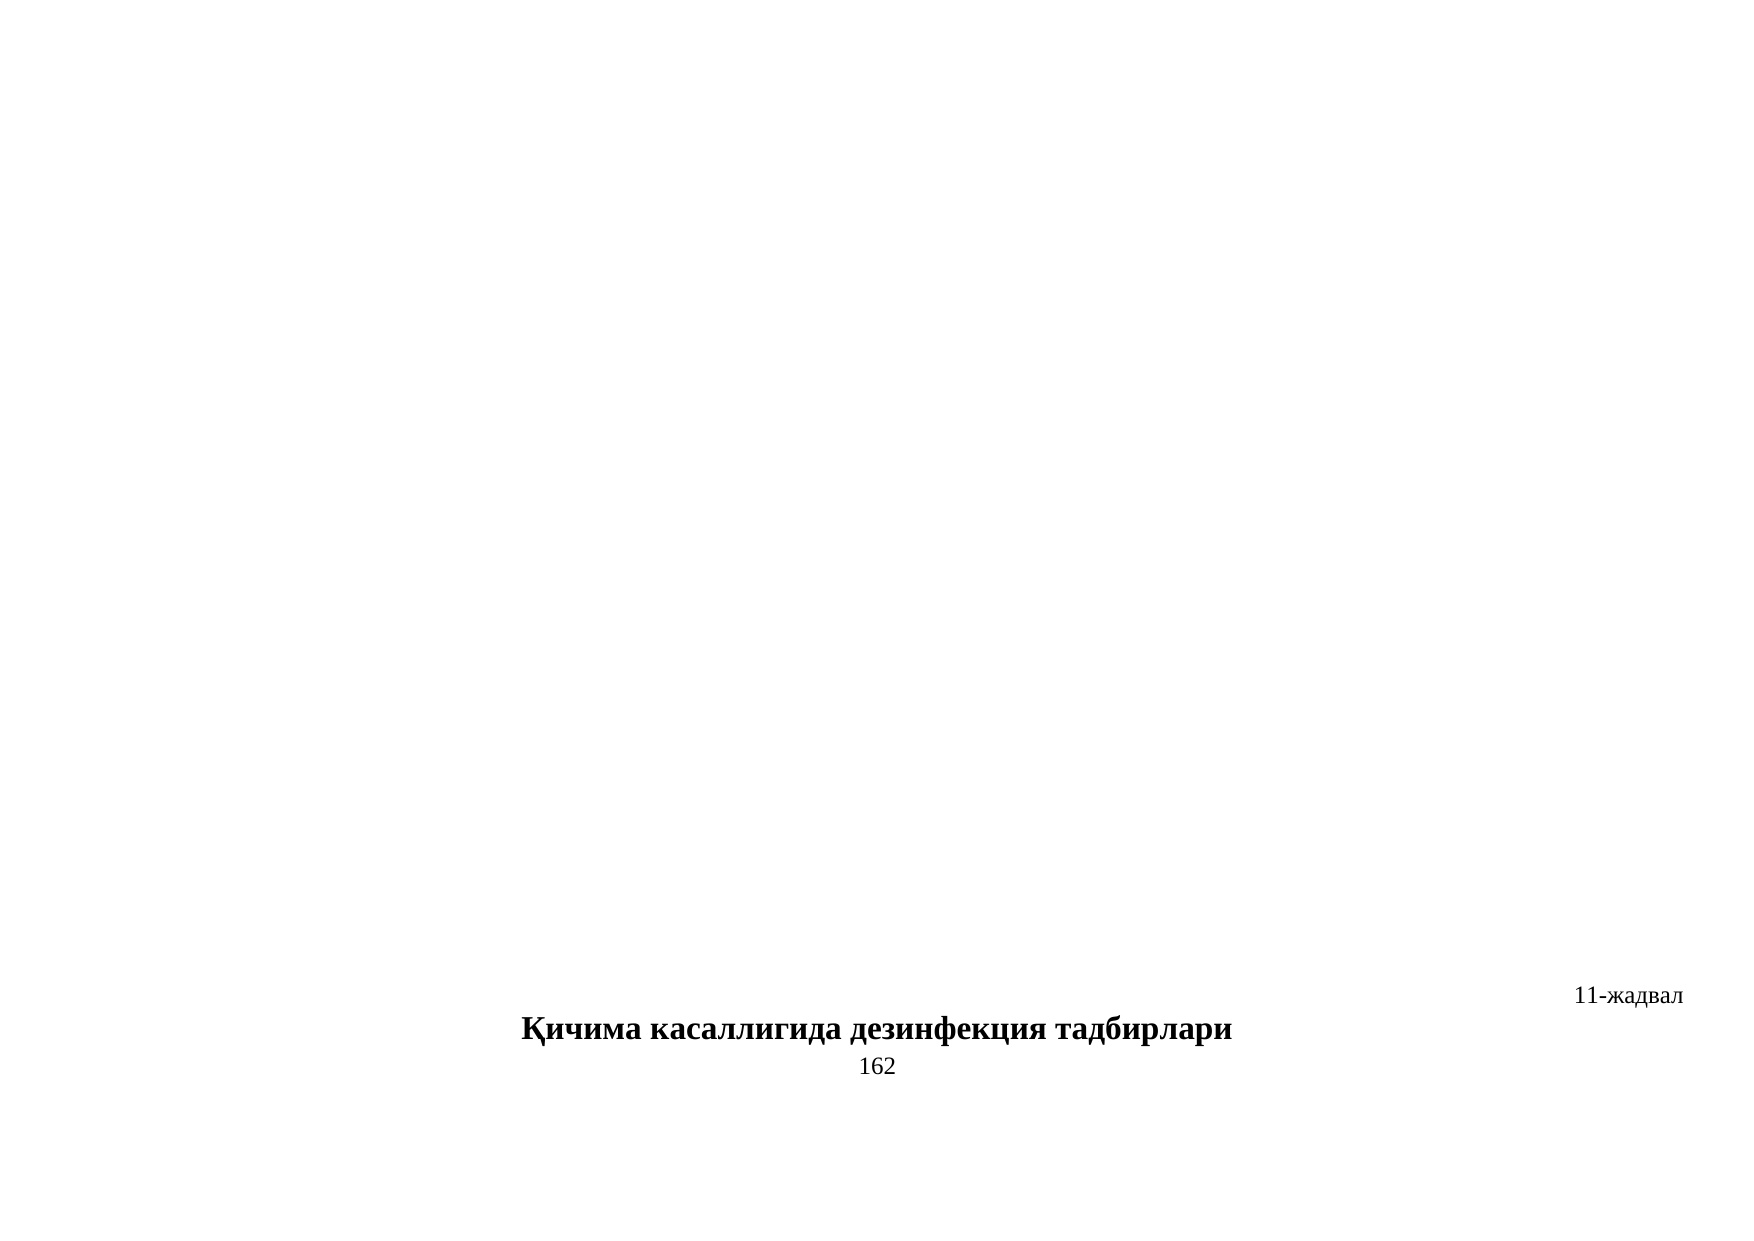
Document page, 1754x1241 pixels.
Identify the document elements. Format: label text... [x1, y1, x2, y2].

text 11-жадвал [71, 980, 1683, 1009]
text Қичима касаллигида дезинфекция тадбирлари [71, 1009, 1683, 1047]
